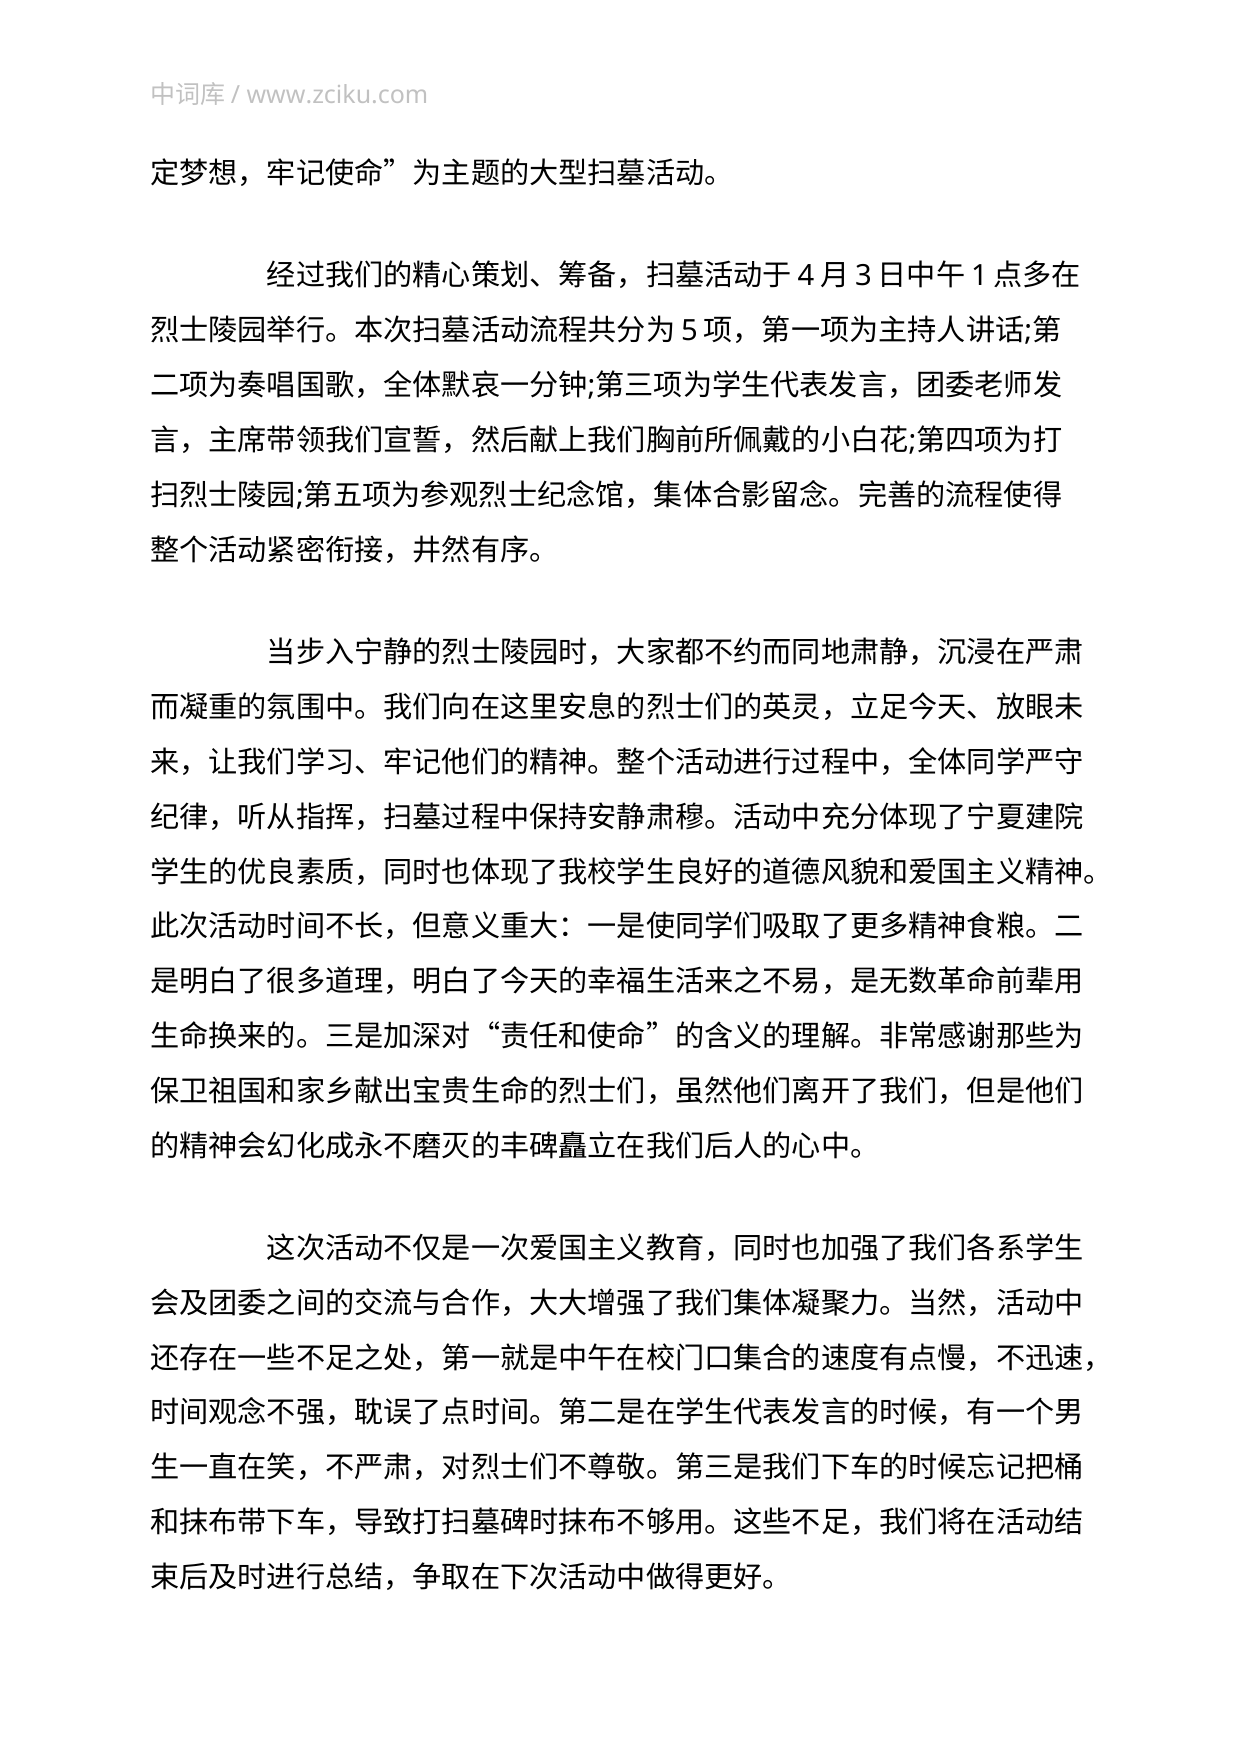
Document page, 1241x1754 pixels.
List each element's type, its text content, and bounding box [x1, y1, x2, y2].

text 经过我们的精心策划、筹备，扫墓活动于4月3日中午1点多在烈士陵园举行。本次扫墓活动流程共分为5项，第一项为主持人讲话;第二项为奏唱国歌，全体默哀一分钟;第三项为学生代表发言，团委老师发言，主席带领我们宣誓，然后献上我们胸前所佩戴的小白花;第四项为打扫烈士陵园;第五项为参观烈士纪念馆，集体合影留念。完善的流程使得整个活动紧密衔接，井然有序。 [150, 252, 1090, 569]
text 这次活动不仅是一次爱国主义教育，同时也加强了我们各系学生会及团委之间的交流与合作，大大增强了我们集体凝聚力。当然，活动中还存在一些不足之处，第一就是中午在校门口集合的速度有点慢，不迅速，时间观念不强，耽误了点时间。第二是在学生代表发言的时候，有一个男生一直在笑，不严肃，对烈士们不尊敬。第三是我们下车的时候忘记把桶和抹布带下车，导致打扫墓碑时抹布不够用。这些不足，我们将在活动结束后及时进行总结，争取在下次活动中做得更好。 [150, 1224, 1090, 1596]
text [150, 150, 1090, 192]
text 当步入宁静的烈士陵园时，大家都不约而同地肃静，沉浸在严肃而凝重的氛围中。我们向在这里安息的烈士们的英灵，立足今天、放眼未来，让我们学习、牢记他们的精神。整个活动进行过程中，全体同学严守纪律，听从指挥，扫墓过程中保持安静肃穆。活动中充分体现了宁夏建院学生的优良素质，同时也体现了我校学生良好的道德风貌和爱国主义精神。此次活动时间不长，但意义重大：一是使同学们吸取了更多精神食粮。二是明白了很多道理，明白了今天的幸福生活来之不易，是无数革命前辈用生命换来的。三是加深对“责任和使命”的含义的理解。非常感谢那些为保卫祖国和家乡献出宝贵生命的烈士们，虽然他们离开了我们，但是他们的精神会幻化成永不磨灭的丰碑矗立在我们后人的心中。 [150, 628, 1090, 1165]
